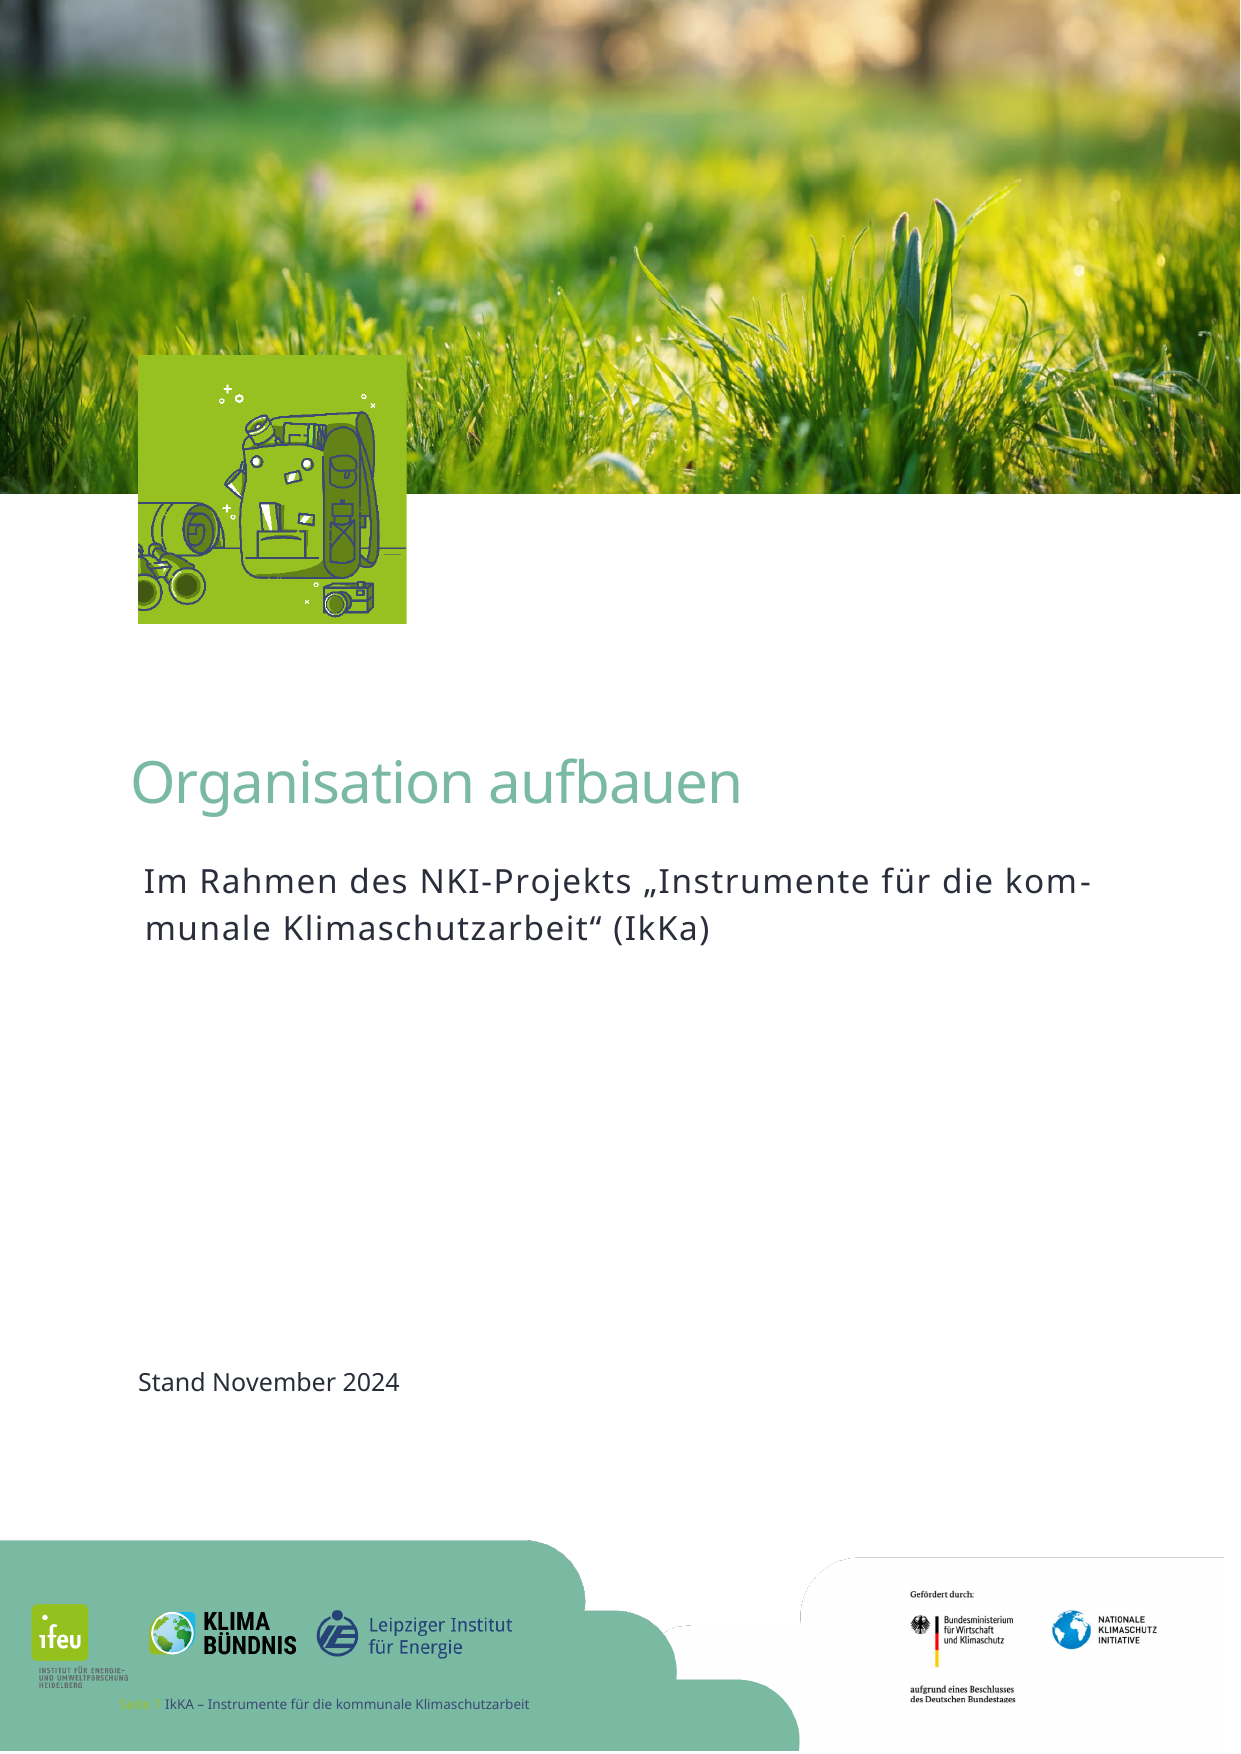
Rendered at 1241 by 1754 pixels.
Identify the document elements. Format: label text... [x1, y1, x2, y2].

text Organisation aufbauen [130, 313, 1092, 820]
table_header Stand November 2024 [119, 1364, 665, 1401]
picture [138, 355, 407, 624]
subtitle Im Rahmen des NKI-Projekts „Instrumente für die kommunale Klimaschutzarbeit“ (IkKa) [143, 858, 1092, 950]
picture [0, 0, 1241, 494]
picture [0, 1536, 1224, 1751]
